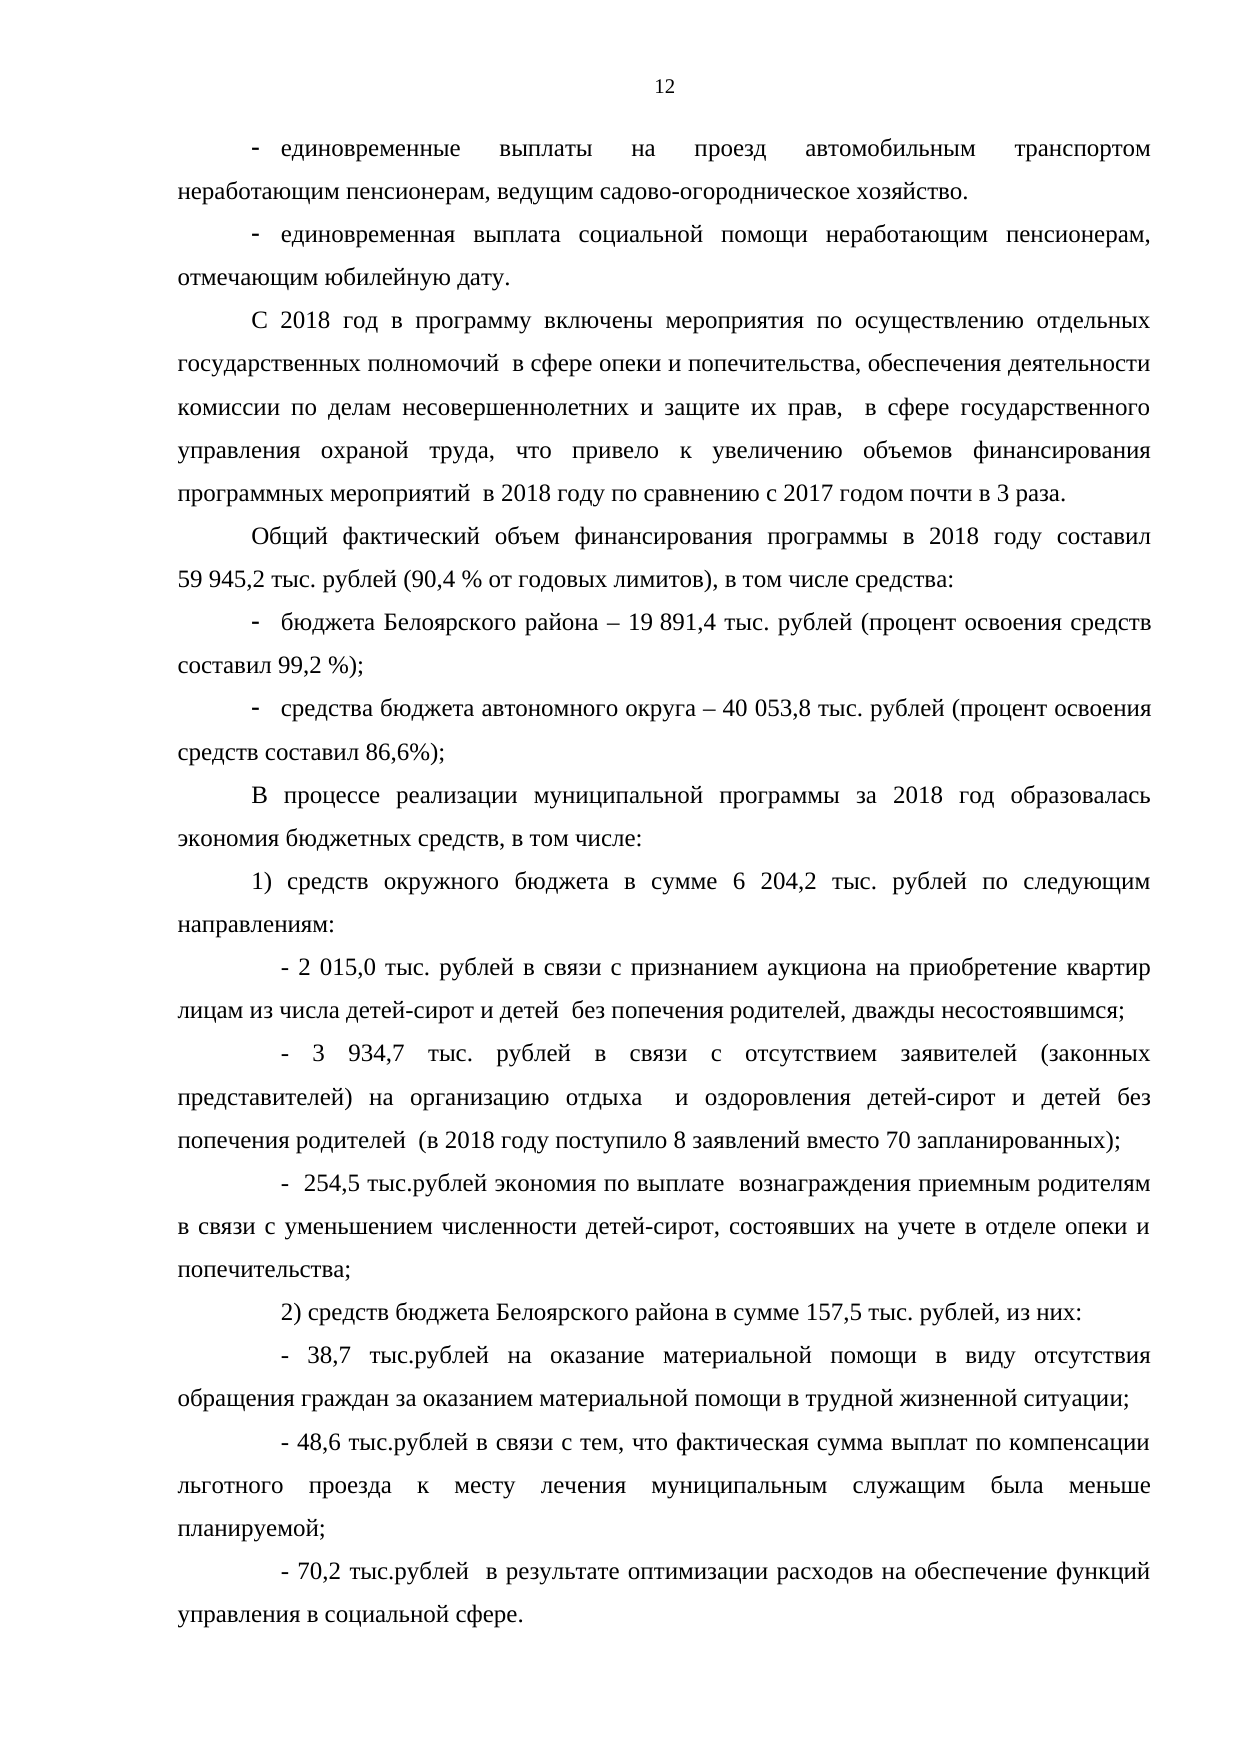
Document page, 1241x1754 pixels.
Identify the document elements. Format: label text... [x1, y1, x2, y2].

list В процессе реализации муниципальной программы за 2018 год образовалась экономия бюджетных средств, в том числе: [177, 780, 1152, 852]
list 2) средств бюджета Белоярского района в сумме 157,5 тыс. рублей, из них: [177, 1297, 1152, 1326]
list - 48,6 тыс.рублей в связи с тем, что фактическая сумма выплат по компенсации льготного проезда к месту лечения муниципальным служащим была меньше планируемой; [177, 1427, 1152, 1542]
list - 38,7 тыс.рублей на оказание материальной помощи в виду отсутствия обращения граждан за оказанием материальной помощи в трудной жизненной ситуации; [177, 1340, 1152, 1412]
list средства бюджета автономного округа – 40 053,8 тыс. рублей (процент освоения средств составил 86,6%); [177, 693, 1152, 765]
list бюджета Белоярского района – 19 891,4 тыс. рублей (процент освоения средств составил 99,2 %); [177, 607, 1152, 679]
list - 70,2 тыс.рублей в результате оптимизации расходов на обеспечение функций управления в социальной сфере. [177, 1556, 1152, 1628]
text - 3 934,7 тыс. рублей в связи с отсутствием заявителей (законных представителей) на организацию отдыха и оздоровления детей-сирот и детей без попечения родителей (в 2018 году поступило 8 заявлений вместо 70 запланированных); [177, 1038, 1152, 1153]
list - 254,5 тыс.рублей экономия по выплате вознаграждения приемным родителям в связи с уменьшением численности детей-сирот, состоявших на учете в отделе опеки и попечительства; [177, 1168, 1152, 1283]
list 1) средств окружного бюджета в сумме 6 204,2 тыс. рублей по следующим направлениям: [177, 866, 1152, 938]
text - 2 015,0 тыс. рублей в связи с признанием аукциона на приобретение квартир лицам из числа детей-сирот и детей без попечения родителей, дважды несостоявшимся; [177, 952, 1152, 1024]
list С 2018 год в программу включены мероприятия по осуществлению отдельных государственных полномочий в сфере опеки и попечительства, обеспечения деятельности комиссии по делам несовершеннолетних и защите их прав, в сфере государственного управления охраной труда, что привело к увеличению объемов финансирования программных мероприятий в 2018 году по сравнению с 2017 годом почти в 3 раза. [177, 305, 1152, 507]
text Общий фактический объем финансирования программы в 2018 году составил 59 945,2 тыс. рублей (90,4 % от годовых лимитов), в том числе средства: [177, 521, 1152, 593]
list единовременные выплаты на проезд автомобильным транспортом неработающим пенсионерам, ведущим садово-огородническое хозяйство. [177, 133, 1152, 205]
list единовременная выплата социальной помощи неработающим пенсионерам, отмечающим юбилейную дату. [177, 219, 1152, 291]
